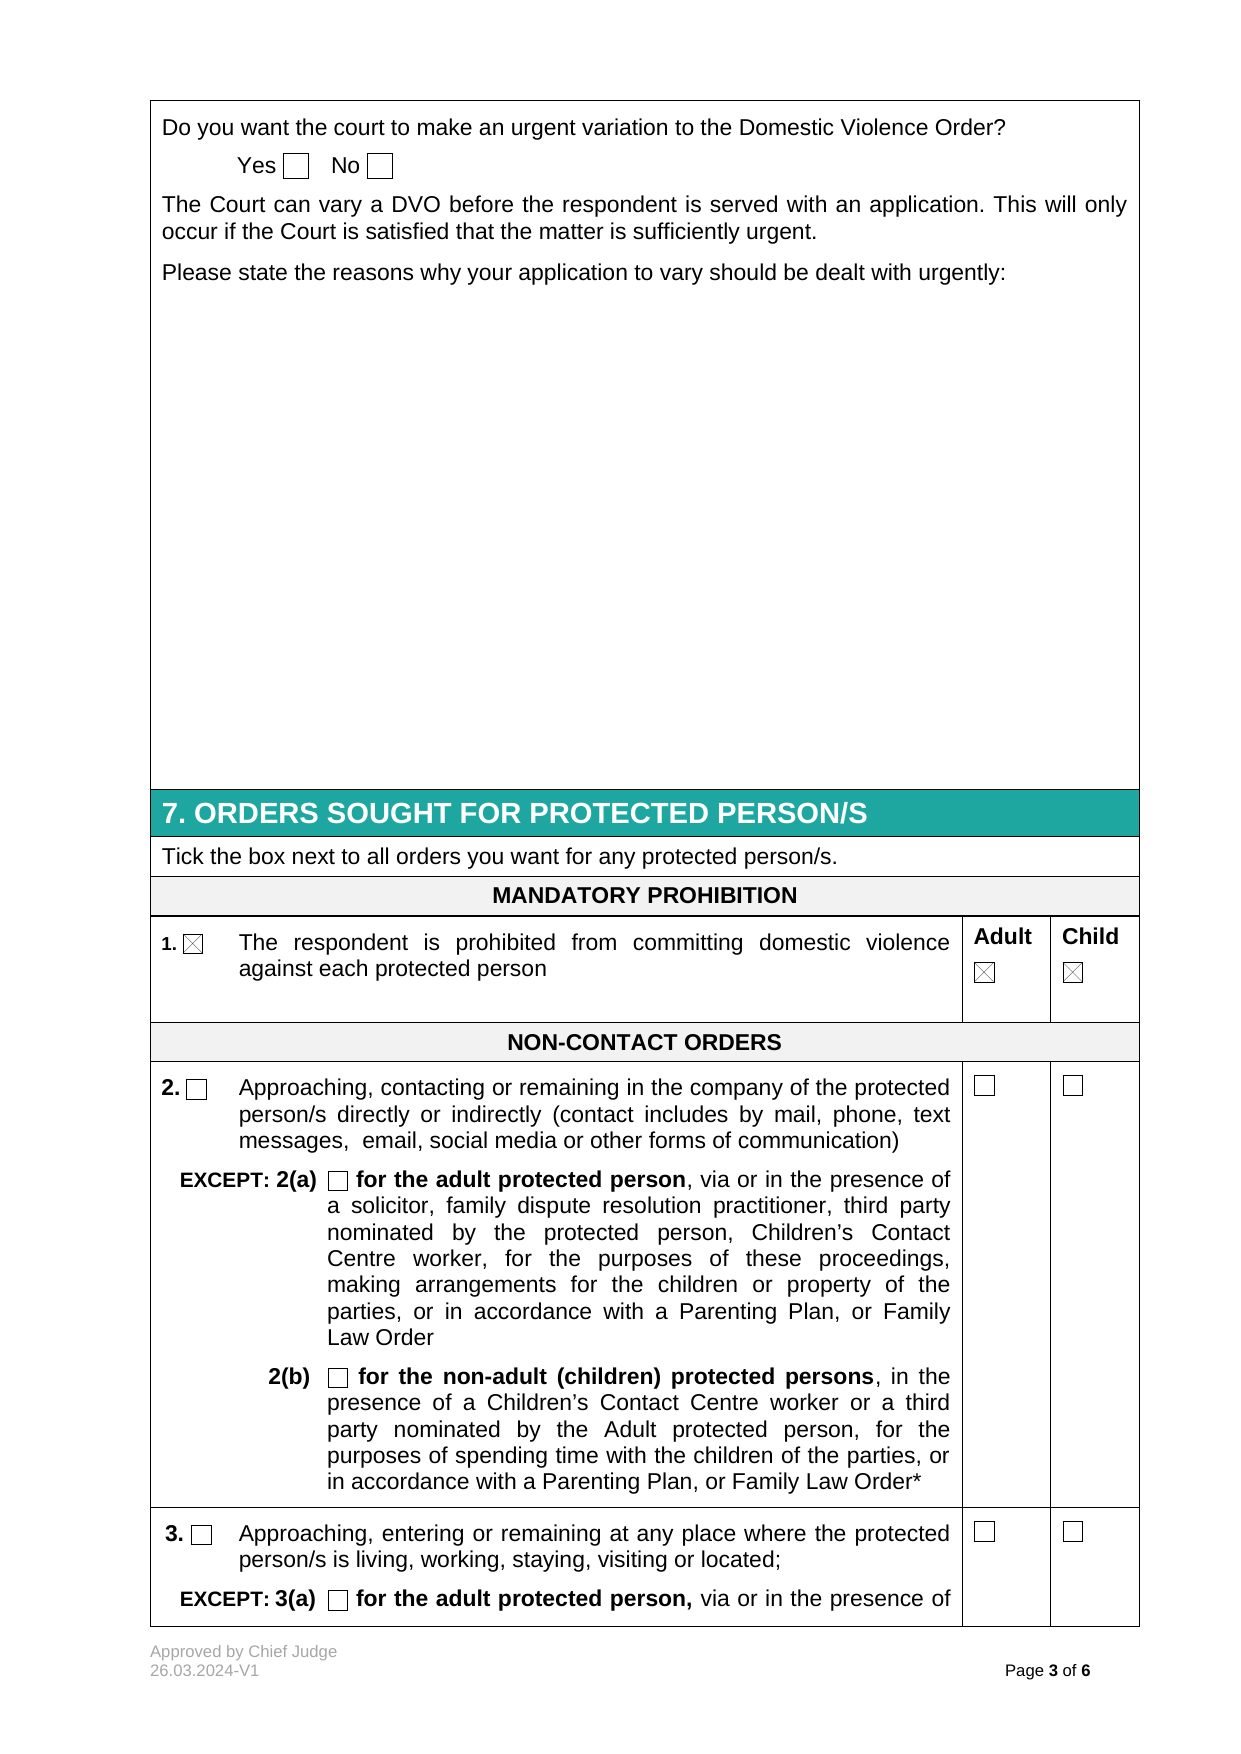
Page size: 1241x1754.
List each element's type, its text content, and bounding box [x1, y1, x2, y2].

table_cell 2. Approaching, contacting or remaining in the company of the protected person/s directly or indirectly (contact includes by mail, phone, text messages, email, social media or other forms of communication) EXCEPT: 2(a) for the adult protected person, via or in the presence of a solicitor, family dispute resolution practitioner, third party nominated by the protected person, Children’s Contact Centre worker, for the purposes of these proceedings, making arrangements for the children or property of the parties, or in accordance with a Parenting Plan, or Family Law Order 2(b) for the non-adult (children) protected persons, in the presence of a Children’s Contact Centre worker or a third party nominated by the Adult protected person, for the purposes of spending time with the children of the parties, or in accordance with a Parenting Plan, or Family Law Order* [151, 1062, 962, 1507]
table_cell [1051, 1508, 1139, 1626]
table_cell [963, 1062, 1050, 1507]
table_cell Do you want the court to make an urgent variation to the Domestic Violence Order? Yes No The Court can vary a DVO before the respondent is served with an application. This will only occur if the Court is satisfied that the matter is sufficiently urgent. Please state the reasons why your application to vary should be dealt with urgently: [151, 101, 1139, 789]
table_header Adult [963, 917, 1050, 1022]
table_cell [151, 1508, 962, 1626]
table_header Child [1051, 917, 1139, 1022]
table_cell Tick the box next to all orders you want for any protected person/s. [151, 837, 1139, 876]
table_cell 7. ORDERS SOUGHT FOR PROTECTED PERSON/S [151, 790, 1139, 836]
table_cell [963, 1508, 1050, 1626]
table_cell MANDATORY PROHIBITION [151, 877, 1139, 915]
table_header 1. The respondent is prohibited from committing domestic violence against each protected person [151, 917, 962, 1022]
table_cell NON-CONTACT ORDERS [151, 1023, 1139, 1061]
table_cell [1051, 1062, 1139, 1507]
